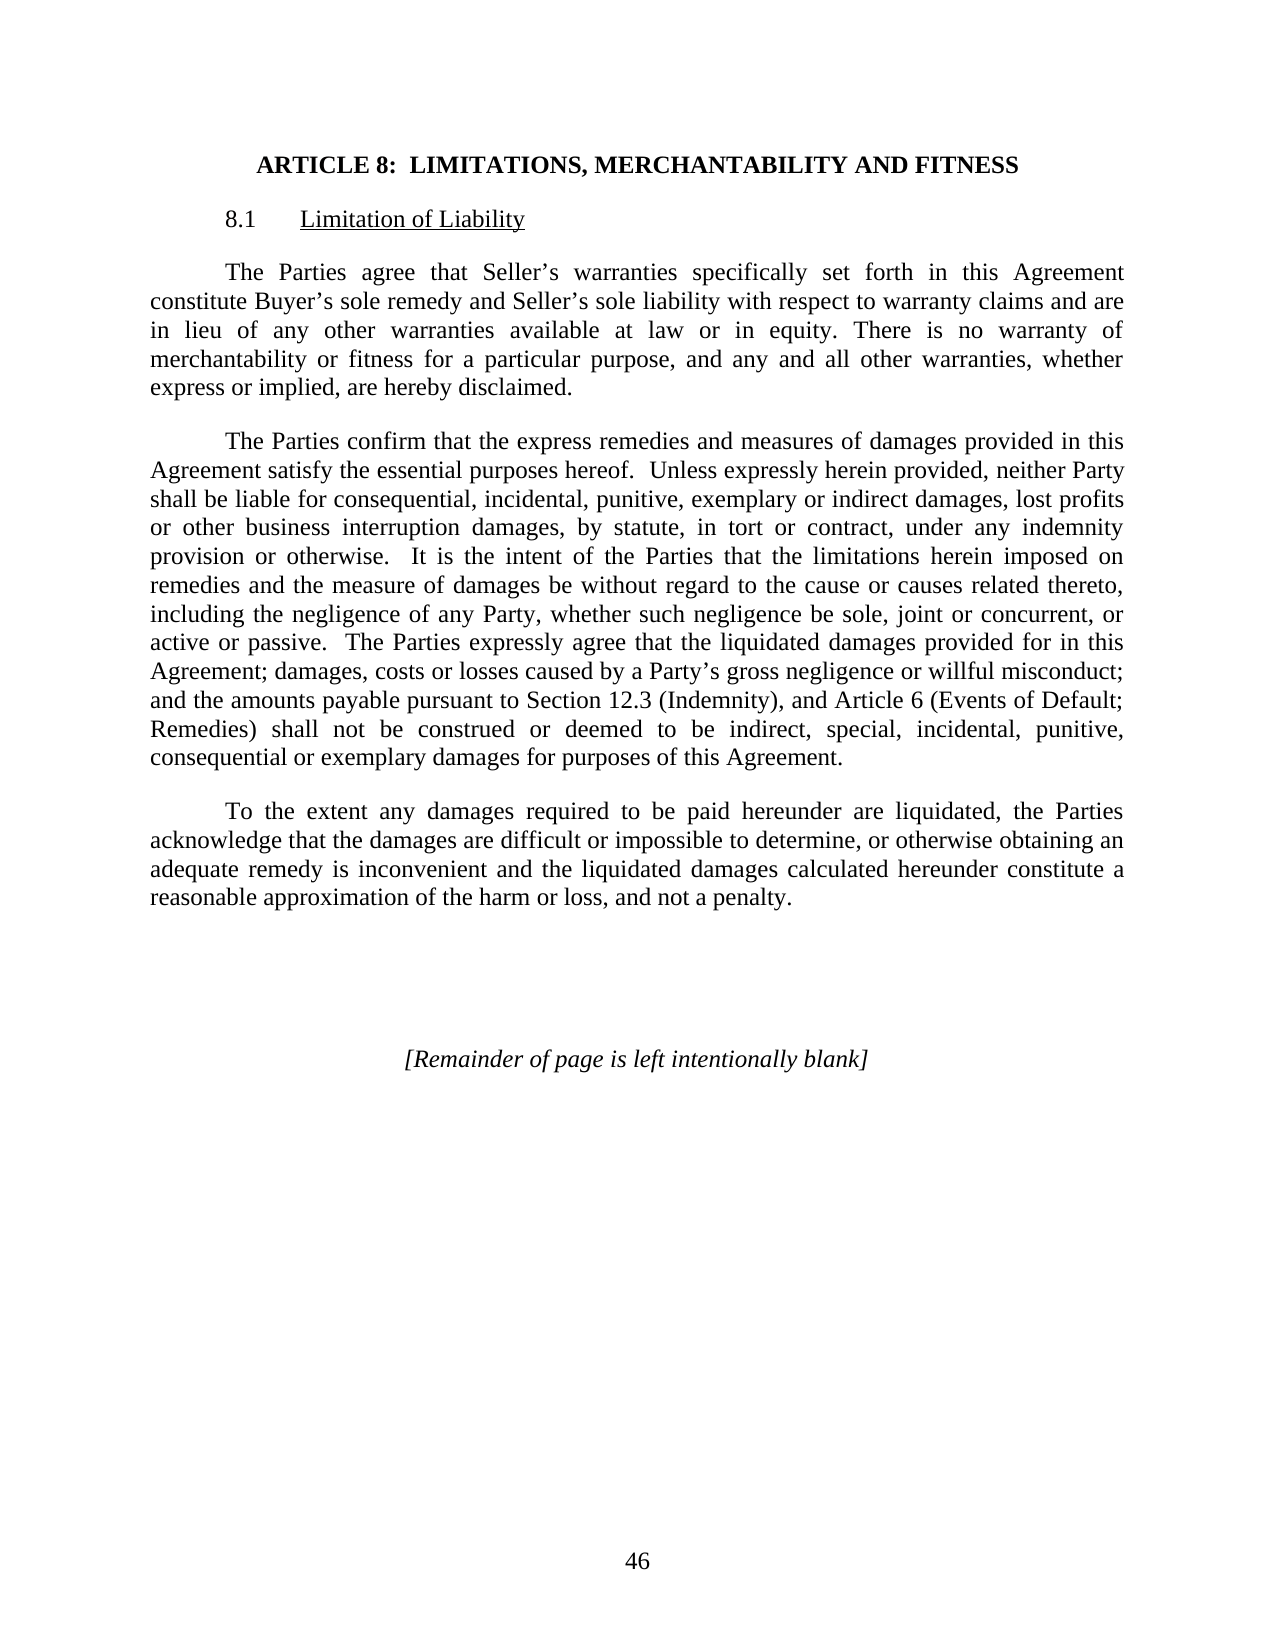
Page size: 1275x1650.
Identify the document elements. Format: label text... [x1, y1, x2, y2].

subtitle Limitation of Liability [150, 204, 1125, 232]
subtitle LIMITATIONS, MERCHANTABILITY AND FITNESS [150, 150, 1125, 179]
subtitle [Remainder of page is left intentionally blank] [150, 1044, 1125, 1072]
text The Parties agree that Seller’s warranties specifically set forth in this Agreement constitute Buyer’s sole remedy and Seller’s sole liability with respect to warranty claims and are in lieu of any other warranties available at law or in equity. There is no warranty of merchantability or fitness for a particular purpose, and any and all other warranties, whether express or implied, are hereby disclaimed. [150, 257, 1125, 401]
text The Parties confirm that the express remedies and measures of damages provided in this Agreement satisfy the essential purposes hereof. Unless expressly herein provided, neither Party shall be liable for consequential, incidental, punitive, exemplary or indirect damages, lost profits or other business interruption damages, by statute, in tort or contract, under any indemnity provision or otherwise. It is the intent of the Parties that the limitations herein imposed on remedies and the measure of damages be without regard to the cause or causes related thereto, including the negligence of any Party, whether such negligence be sole, joint or concurrent, or active or passive. The Parties expressly agree that the liquidated damages provided for in this Agreement; damages, costs or losses caused by a Party’s gross negligence or willful misconduct; and the amounts payable pursuant to Section 12.3 (Indemnity), and Article 6 (Events of Default; Remedies) shall not be construed or deemed to be indirect, special, incidental, punitive, consequential or exemplary damages for purposes of this Agreement. [150, 426, 1125, 771]
text To the extent any damages required to be paid hereunder are liquidated, the Parties acknowledge that the damages are difficult or impossible to determine, or otherwise obtaining an adequate remedy is inconvenient and the liquidated damages calculated hereunder constitute a reasonable approximation of the harm or loss, and not a penalty. [150, 796, 1125, 911]
